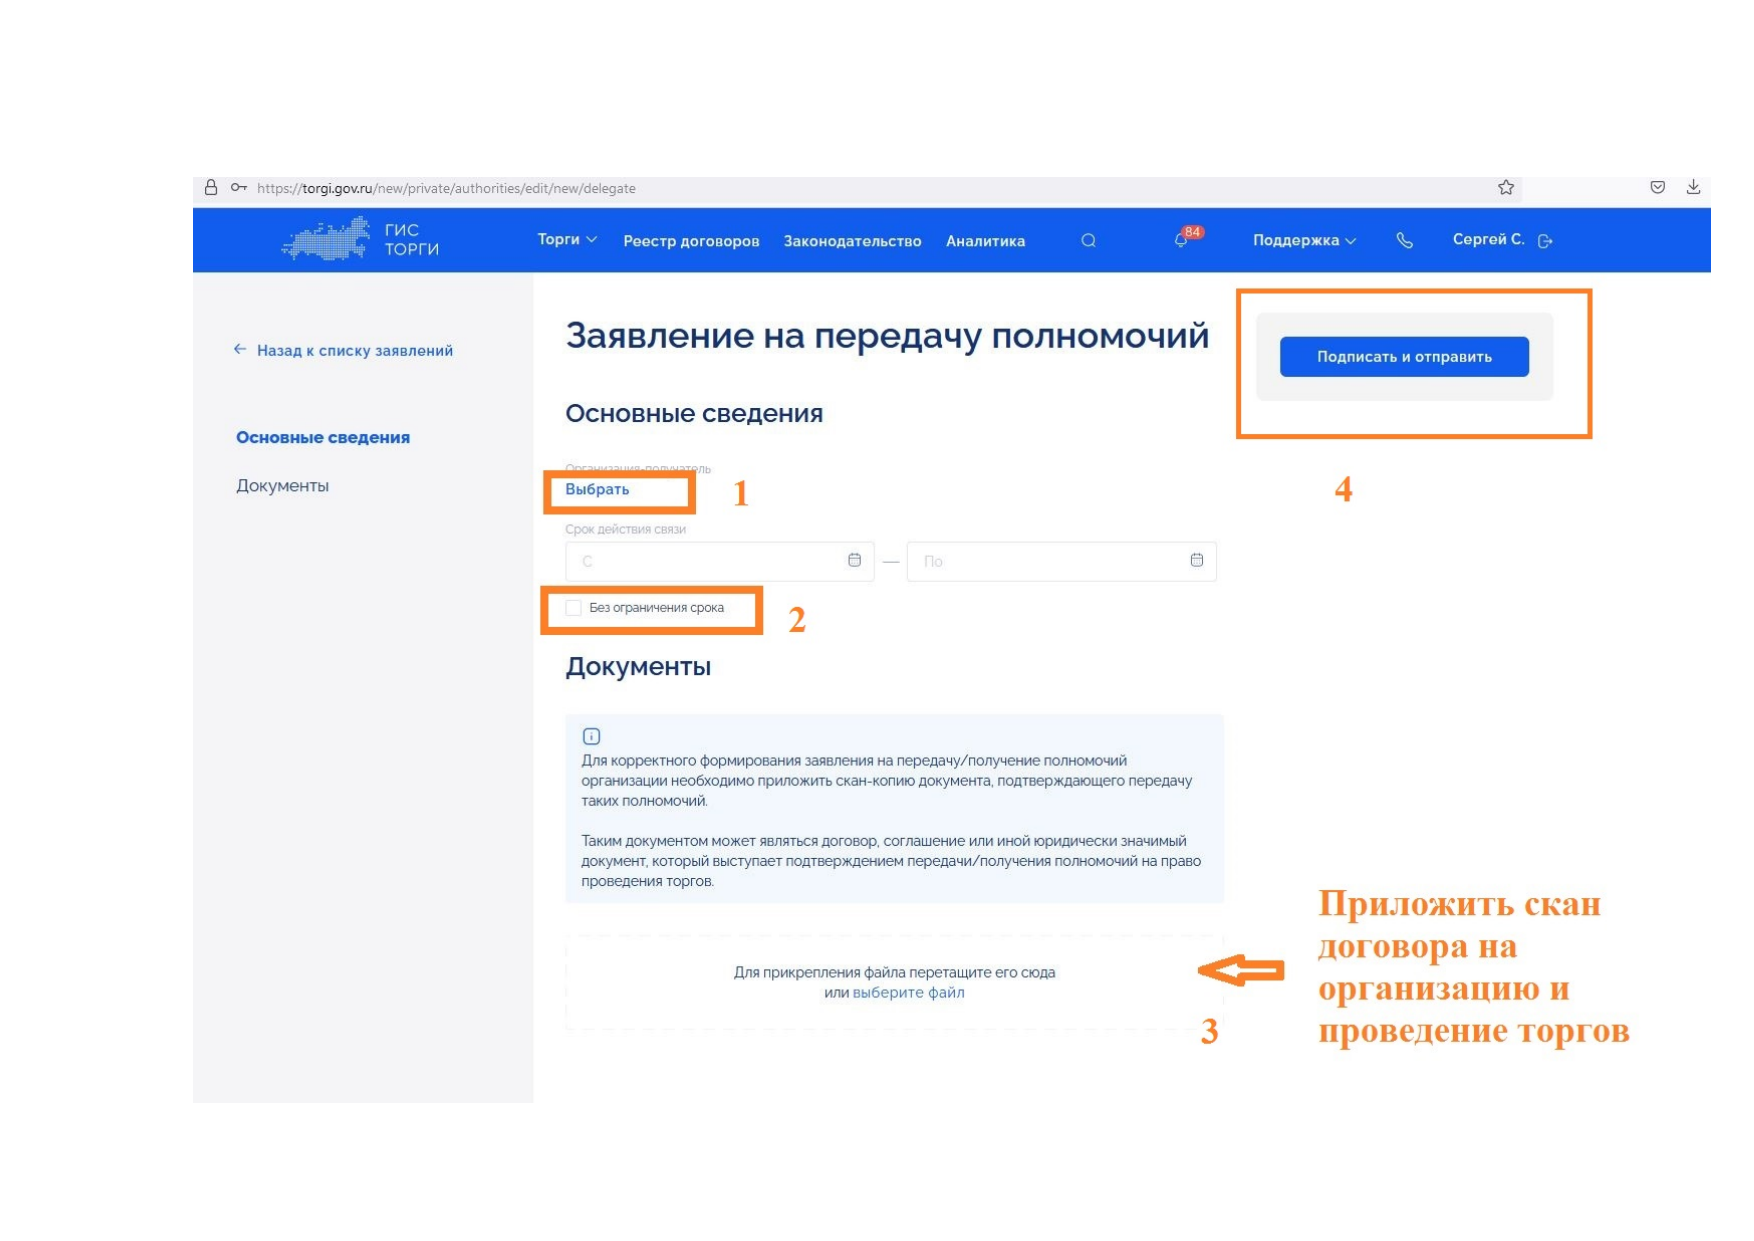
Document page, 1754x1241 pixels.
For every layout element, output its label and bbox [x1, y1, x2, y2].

picture [193, 177, 1711, 1103]
